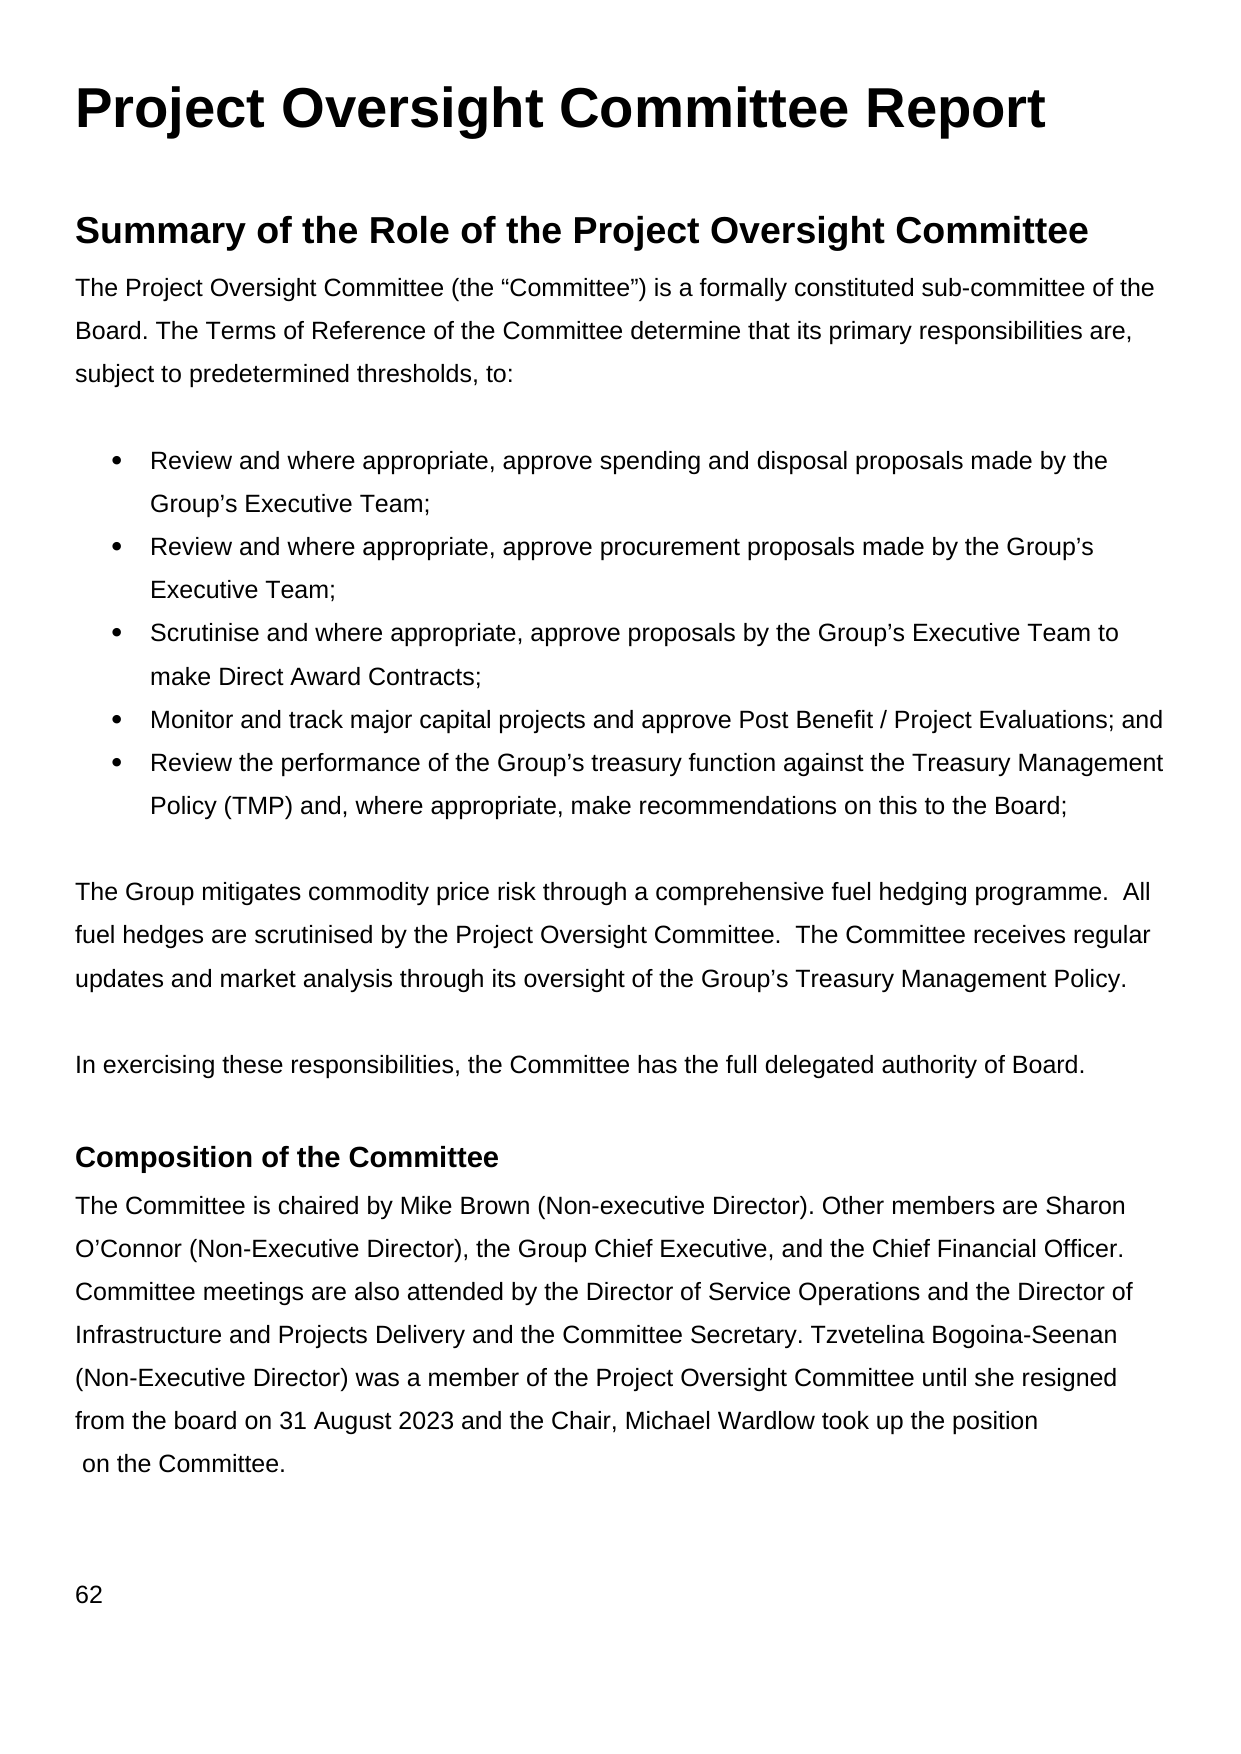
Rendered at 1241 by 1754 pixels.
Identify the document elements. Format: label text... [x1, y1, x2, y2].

list Review and where appropriate, approve spending and disposal proposals made by the Group’s Executive Team; [112, 446, 1165, 518]
text In exercising these responsibilities, the Committee has the full delegated authority of Board. [75, 1050, 1165, 1079]
subtitle Summary of the Role of the Project Oversight Committee [75, 208, 1165, 252]
list Monitor and track major capital projects and approve Post Benefit / Project Evaluations; and [112, 705, 1165, 733]
list Review and where appropriate, approve procurement proposals made by the Group’s Executive Team; [112, 532, 1165, 604]
text The Project Oversight Committee (the “Committee”) is a formally constituted sub-committee of the Board. The Terms of Reference of the Committee determine that its primary responsibilities are, subject to predetermined thresholds, to: [75, 273, 1165, 388]
text on the Committee. [75, 1449, 1165, 1478]
subtitle Project Oversight Committee Report [75, 75, 1165, 140]
subtitle Composition of the Committee [75, 1140, 1165, 1174]
text The Group mitigates commodity price risk through a comprehensive fuel hedging programme. All fuel hedges are scrutinised by the Project Oversight Committee. The Committee receives regular updates and market analysis through its oversight of the Group’s Treasury Management Policy. [75, 877, 1165, 992]
list Review the performance of the Group’s treasury function against the Treasury Management Policy (TMP) and, where appropriate, make recommendations on this to the Board; [112, 748, 1165, 820]
text The Committee is chaired by Mike Brown (Non-executive Director). Other members are Sharon O’Connor (Non-Executive Director), the Group Chief Executive, and the Chief Financial Officer. Committee meetings are also attended by the Director of Service Operations and the Director of Infrastructure and Projects Delivery and the Committee Secretary. Tzvetelina Bogoina-Seenan (Non-Executive Director) was a member of the Project Oversight Committee until she resigned from the board on 31 August 2023 and the Chair, Michael Wardlow took up the position [75, 1191, 1165, 1435]
list Scrutinise and where appropriate, approve proposals by the Group’s Executive Team to make Direct Award Contracts; [112, 618, 1165, 690]
